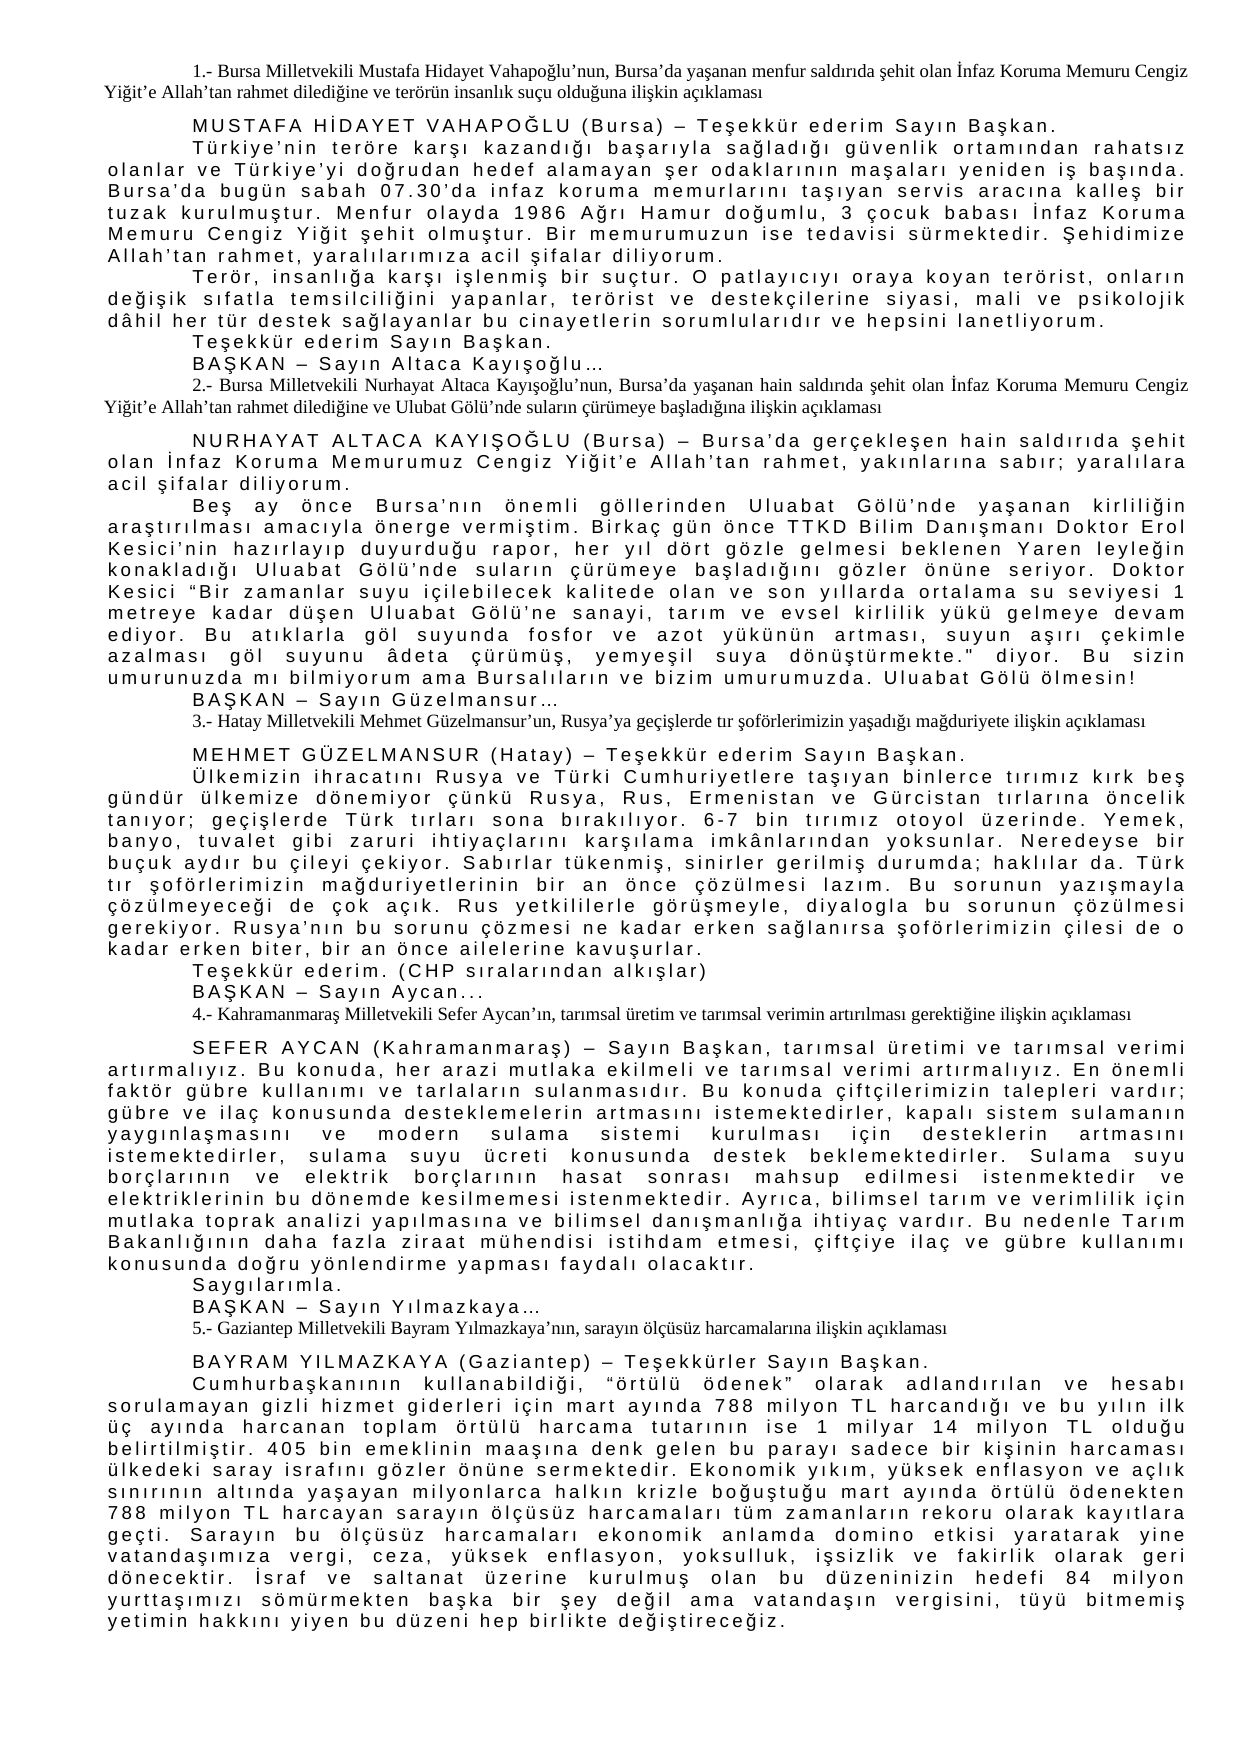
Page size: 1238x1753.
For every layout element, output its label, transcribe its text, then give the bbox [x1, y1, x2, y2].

text Teşekkür ederim. (CHP sıralarından alkışlar) [108, 960, 1186, 981]
text BAŞKAN – Sayın Güzelmansur… [108, 688, 1186, 710]
text Cumhurbaşkanının kullanabildiği, “örtülü ödenek” olarak adlandırılan ve hesabı sorulamayan gizli hizmet giderleri için mart ayında 788 milyon TL harcandığı ve bu yılın ilk üç ayında harcanan toplam örtülü harcama tutarının ise 1 milyar 14 milyon TL olduğu belirtilmiştir. 405 bin emeklinin maaşına denk gelen bu parayı sadece bir kişinin harcaması ülkedeki saray israfını gözler önüne sermektedir. Ekonomik yıkım, yüksek enflasyon ve açlık sınırının altında yaşayan milyonlarca halkın krizle boğuştuğu mart ayında örtülü ödenekten 788 milyon TL harcayan sarayın ölçüsüz harcamaları tüm zamanların rekoru olarak kayıtlara geçti. Sarayın bu ölçüsüz harcamaları ekonomik anlamda domino etkisi yaratarak yine vatandaşımıza vergi, ceza, yüksek enflasyon, yoksulluk, işsizlik ve fakirlik olarak geri dönecektir. İsraf ve saltanat üzerine kurulmuş olan bu düzeninizin hedefi 84 milyon yurttaşımızı sömürmekten başka bir şey değil ama vatandaşın vergisini, tüyü bitmemiş yetimin hakkını yiyen bu düzeni hep birlikte değiştireceğiz. [108, 1373, 1186, 1632]
text 5.- Gaziantep Milletvekili Bayram Yılmazkaya’nın, sarayın ölçüsüz harcamalarına ilişkin açıklaması [103, 1317, 1190, 1339]
text MUSTAFA HİDAYET VAHAPOĞLU (Bursa) – Teşekkür ederim Sayın Başkan. [108, 115, 1186, 137]
text BAŞKAN – Sayın Altaca Kayışoğlu… [108, 352, 1186, 374]
text Saygılarımla. [108, 1274, 1186, 1296]
text 2.- Bursa Milletvekili Nurhayat Altaca Kayışoğlu’nun, Bursa’da yaşanan hain saldırıda şehit olan İnfaz Koruma Memuru Cengiz Yiğit’e Allah’tan rahmet dilediğine ve Ulubat Gölü’nde suların çürümeye başladığına ilişkin açıklaması [103, 374, 1190, 417]
text Beş ay önce Bursa’nın önemli göllerinden Uluabat Gölü’nde yaşanan kirliliğin araştırılması amacıyla önerge vermiştim. Birkaç gün önce TTKD Bilim Danışmanı Doktor Erol Kesici’nin hazırlayıp duyurduğu rapor, her yıl dört gözle gelmesi beklenen Yaren leyleğin konakladığı Uluabat Gölü’nde suların çürümeye başladığını gözler önüne seriyor. Doktor Kesici “Bir zamanlar suyu içilebilecek kalitede olan ve son yıllarda ortalama su seviyesi 1 metreye kadar düşen Uluabat Gölü’ne sanayi, tarım ve evsel kirlilik yükü gelmeye devam ediyor. Bu atıklarla göl suyunda fosfor ve azot yükünün artması, suyun aşırı çekimle azalması göl suyunu âdeta çürümüş, yemyeşil suya dönüştürmekte." diyor. Bu sizin umurunuzda mı bilmiyorum ama Bursalıların ve bizim umurumuzda. Uluabat Gölü ölmesin! [108, 494, 1186, 688]
text BAYRAM YILMAZKAYA (Gaziantep) – Teşekkürler Sayın Başkan. [108, 1351, 1186, 1373]
text Teşekkür ederim Sayın Başkan. [108, 331, 1186, 352]
text Ülkemizin ihracatını Rusya ve Türki Cumhuriyetlere taşıyan binlerce tırımız kırk beş gündür ülkemize dönemiyor çünkü Rusya, Rus, Ermenistan ve Gürcistan tırlarına öncelik tanıyor; geçişlerde Türk tırları sona bırakılıyor. 6-7 bin tırımız otoyol üzerinde. Yemek, banyo, tuvalet gibi zaruri ihtiyaçlarını karşılama imkânlarından yoksunlar. Neredeyse bir buçuk aydır bu çileyi çekiyor. Sabırlar tükenmiş, sinirler gerilmiş durumda; haklılar da. Türk tır şoförlerimizin mağduriyetlerinin bir an önce çözülmesi lazım. Bu sorunun yazışmayla çözülmeyeceği de çok açık. Rus yetkililerle görüşmeyle, diyalogla bu sorunun çözülmesi gerekiyor. Rusya’nın bu sorunu çözmesi ne kadar erken sağlanırsa şoförlerimizin çilesi de o kadar erken biter, bir an önce ailelerine kavuşurlar. [108, 766, 1186, 960]
text BAŞKAN – Sayın Aycan... [108, 981, 1186, 1003]
text 1.- Bursa Milletvekili Mustafa Hidayet Vahapoğlu’nun, Bursa’da yaşanan menfur saldırıda şehit olan İnfaz Koruma Memuru Cengiz Yiğit’e Allah’tan rahmet dilediğine ve terörün insanlık suçu olduğuna ilişkin açıklaması [103, 60, 1190, 103]
text 4.- Kahramanmaraş Milletvekili Sefer Aycan’ın, tarımsal üretim ve tarımsal verimin artırılması gerektiğine ilişkin açıklaması [103, 1003, 1190, 1024]
text Terör, insanlığa karşı işlenmiş bir suçtur. O patlayıcıyı oraya koyan terörist, onların değişik sıfatla temsilciliğini yapanlar, terörist ve destekçilerine siyasi, mali ve psikolojik dâhil her tür destek sağlayanlar bu cinayetlerin sorumlularıdır ve hepsini lanetliyorum. [108, 266, 1186, 331]
text SEFER AYCAN (Kahramanmaraş) – Sayın Başkan, tarımsal üretimi ve tarımsal verimi artırmalıyız. Bu konuda, her arazi mutlaka ekilmeli ve tarımsal verimi artırmalıyız. En önemli faktör gübre kullanımı ve tarlaların sulanmasıdır. Bu konuda çiftçilerimizin talepleri vardır; gübre ve ilaç konusunda desteklemelerin artmasını istemektedirler, kapalı sistem sulamanın yaygınlaşmasını ve modern sulama sistemi kurulması için desteklerin artmasını istemektedirler, sulama suyu ücreti konusunda destek beklemektedirler. Sulama suyu borçlarının ve elektrik borçlarının hasat sonrası mahsup edilmesi istenmektedir ve elektriklerinin bu dönemde kesilmemesi istenmektedir. Ayrıca, bilimsel tarım ve verimlilik için mutlaka toprak analizi yapılmasına ve bilimsel danışmanlığa ihtiyaç vardır. Bu nedenle Tarım Bakanlığının daha fazla ziraat mühendisi istihdam etmesi, çiftçiye ilaç ve gübre kullanımı konusunda doğru yönlendirme yapması faydalı olacaktır. [108, 1037, 1186, 1274]
text NURHAYAT ALTACA KAYIŞOĞLU (Bursa) – Bursa’da gerçekleşen hain saldırıda şehit olan İnfaz Koruma Memurumuz Cengiz Yiğit’e Allah’tan rahmet, yakınlarına sabır; yaralılara acil şifalar diliyorum. [108, 430, 1186, 494]
text 3.- Hatay Milletvekili Mehmet Güzelmansur’un, Rusya’ya geçişlerde tır şoförlerimizin yaşadığı mağduriyete ilişkin açıklaması [103, 710, 1190, 732]
text BAŞKAN – Sayın Yılmazkaya… [108, 1296, 1186, 1317]
text MEHMET GÜZELMANSUR (Hatay) – Teşekkür ederim Sayın Başkan. [108, 744, 1186, 766]
text Türkiye’nin teröre karşı kazandığı başarıyla sağladığı güvenlik ortamından rahatsız olanlar ve Türkiye’yi doğrudan hedef alamayan şer odaklarının maşaları yeniden iş başında. Bursa’da bugün sabah 07.30’da infaz koruma memurlarını taşıyan servis aracına kalleş bir tuzak kurulmuştur. Menfur olayda 1986 Ağrı Hamur doğumlu, 3 çocuk babası İnfaz Koruma Memuru Cengiz Yiğit şehit olmuştur. Bir memurumuzun ise tedavisi sürmektedir. Şehidimize Allah’tan rahmet, yaralılarımıza acil şifalar diliyorum. [108, 137, 1186, 266]
